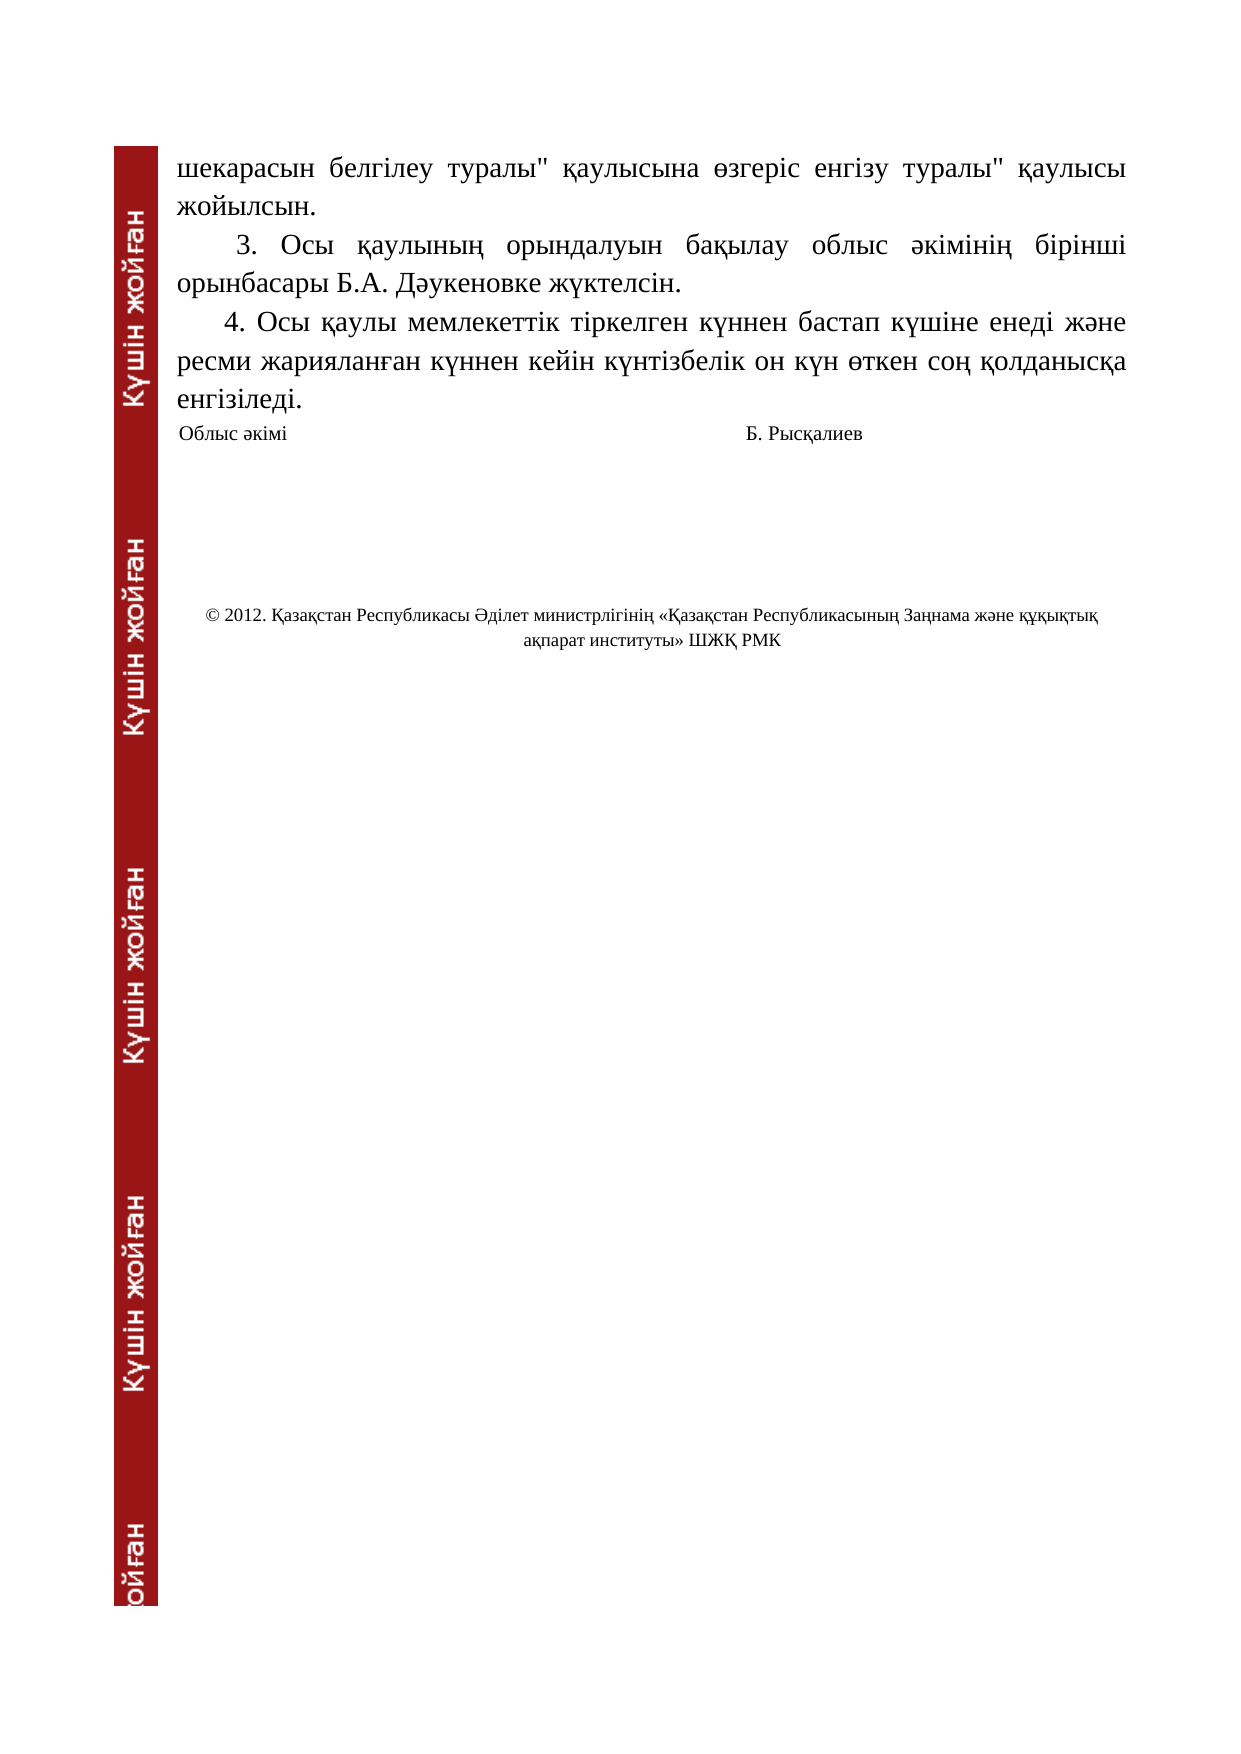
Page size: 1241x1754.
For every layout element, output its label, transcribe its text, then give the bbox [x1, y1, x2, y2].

picture [114, 650, 158, 1606]
picture [114, 299, 158, 304]
table_header Б. Рысқалиев [742, 420, 1240, 453]
text 4. Осы қаулы мемлекеттік тіркелген күннен бастап күшіне енеді және ресми жарияланған күннен кейін күнтізбелік он күн өткен соң қолданысқа енгізіледі. [112, 304, 1128, 415]
text 3. Осы қаулының орындалуын бақылау облыс әкімінің бірінші орынбасары Б.А. Дәукеновке жүктелсін. [112, 227, 1128, 299]
text © 2012. Қазақстан Республикасы Әділет министрлігінің «Қазақстан Республикасының Заңнама және құқықтық ақпарат институты» ШЖҚ РМК [112, 604, 1128, 650]
picture [114, 222, 158, 227]
picture [114, 453, 158, 604]
table_header Облыс әкімі [101, 420, 742, 453]
picture [114, 146, 158, 150]
picture [114, 415, 158, 420]
